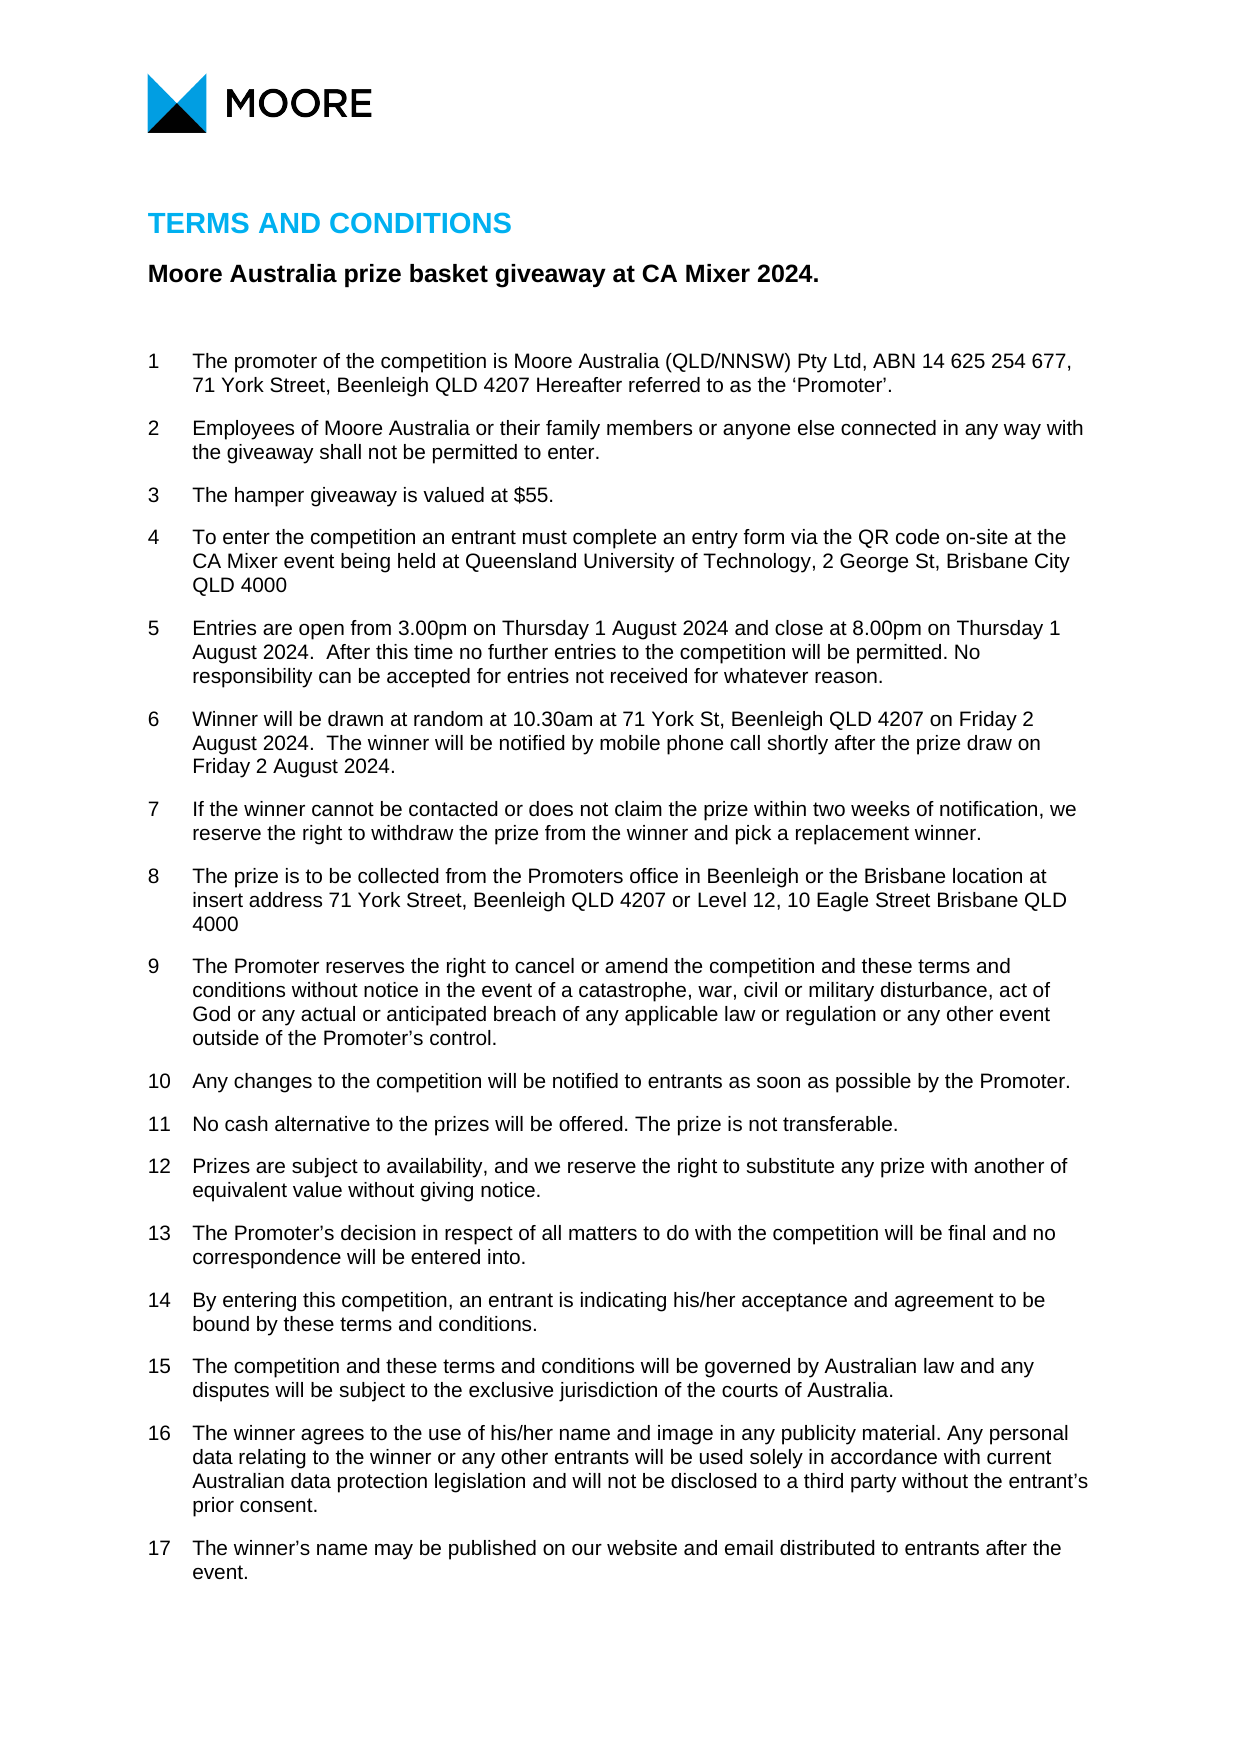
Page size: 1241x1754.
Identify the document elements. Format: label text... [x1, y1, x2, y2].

text No cash alternative to the prizes will be offered. The prize is not transferable. [148, 1112, 1092, 1136]
text The prize is to be collected from the Promoters office in Beenleigh or the Brisbane location at insert address 71 York Street, Beenleigh QLD 4207 or Level 12, 10 Eagle Street Brisbane QLD 4000 [148, 864, 1092, 936]
text Entries are open from 3.00pm on Thursday 1 August 2024 and close at 8.00pm on Thursday 1 August 2024. After this time no further entries to the competition will be permitted. No responsibility can be accepted for entries not received for whatever reason. [148, 616, 1092, 688]
text The Promoter’s decision in respect of all matters to do with the competition will be final and no correspondence will be entered into. [148, 1221, 1092, 1269]
text The competition and these terms and conditions will be governed by Australian law and any disputes will be subject to the exclusive jurisdiction of the courts of Australia. [148, 1354, 1092, 1402]
picture [147, 73, 372, 133]
picture [150, 105, 204, 133]
text To enter the competition an entrant must complete an entry form via the QR code on-site at the CA Mixer event being held at Queensland University of Technology, 2 George St, Brisbane City QLD 4000 [148, 525, 1092, 597]
text The Promoter reserves the right to cancel or amend the competition and these terms and conditions without notice in the event of a catastrophe, war, civil or military disturbance, act of God or any actual or anticipated breach of any applicable law or regulation or any other event outside of the Promoter’s control. [148, 954, 1092, 1050]
text Winner will be drawn at random at 10.30am at 71 York St, Beenleigh QLD 4207 on Friday 2 August 2024. The winner will be notified by mobile phone call shortly after the prize draw on Friday 2 August 2024. [148, 706, 1092, 778]
text The hamper giveaway is valued at $55. [148, 482, 1092, 506]
text If the winner cannot be contacted or does not claim the prize within two weeks of notification, we reserve the right to withdraw the prize from the winner and pick a replacement winner. [148, 797, 1092, 845]
text Employees of Moore Australia or their family members or anyone else connected in any way with the giveaway shall not be permitted to enter. [148, 416, 1092, 464]
text The promoter of the competition is Moore Australia (QLD/NNSW) Pty Ltd, ABN 14 625 254 677, 71 York Street, Beenleigh QLD 4207 Hereafter referred to as the ‘Promoter’. [148, 349, 1092, 397]
text The winner’s name may be published on our website and email distributed to entrants after the event. [148, 1536, 1092, 1583]
text Any changes to the competition will be notified to entrants as soon as possible by the Promoter. [148, 1069, 1092, 1093]
text By entering this competition, an entrant is indicating his/her acceptance and agreement to be bound by these terms and conditions. [148, 1288, 1092, 1336]
text The winner agrees to the use of his/her name and image in any publicity material. Any personal data relating to the winner or any other entrants will be used solely in accordance with current Australian data protection legislation and will not be disclosed to a third party without the entrant’s prior consent. [148, 1421, 1092, 1517]
subtitle TERMS AND CONDITIONS [148, 207, 1092, 240]
text Prizes are subject to availability, and we reserve the right to substitute any prize with another of equivalent value without giving notice. [148, 1154, 1092, 1202]
subtitle Moore Australia prize basket giveaway at CA Mixer 2024. [148, 259, 1092, 288]
